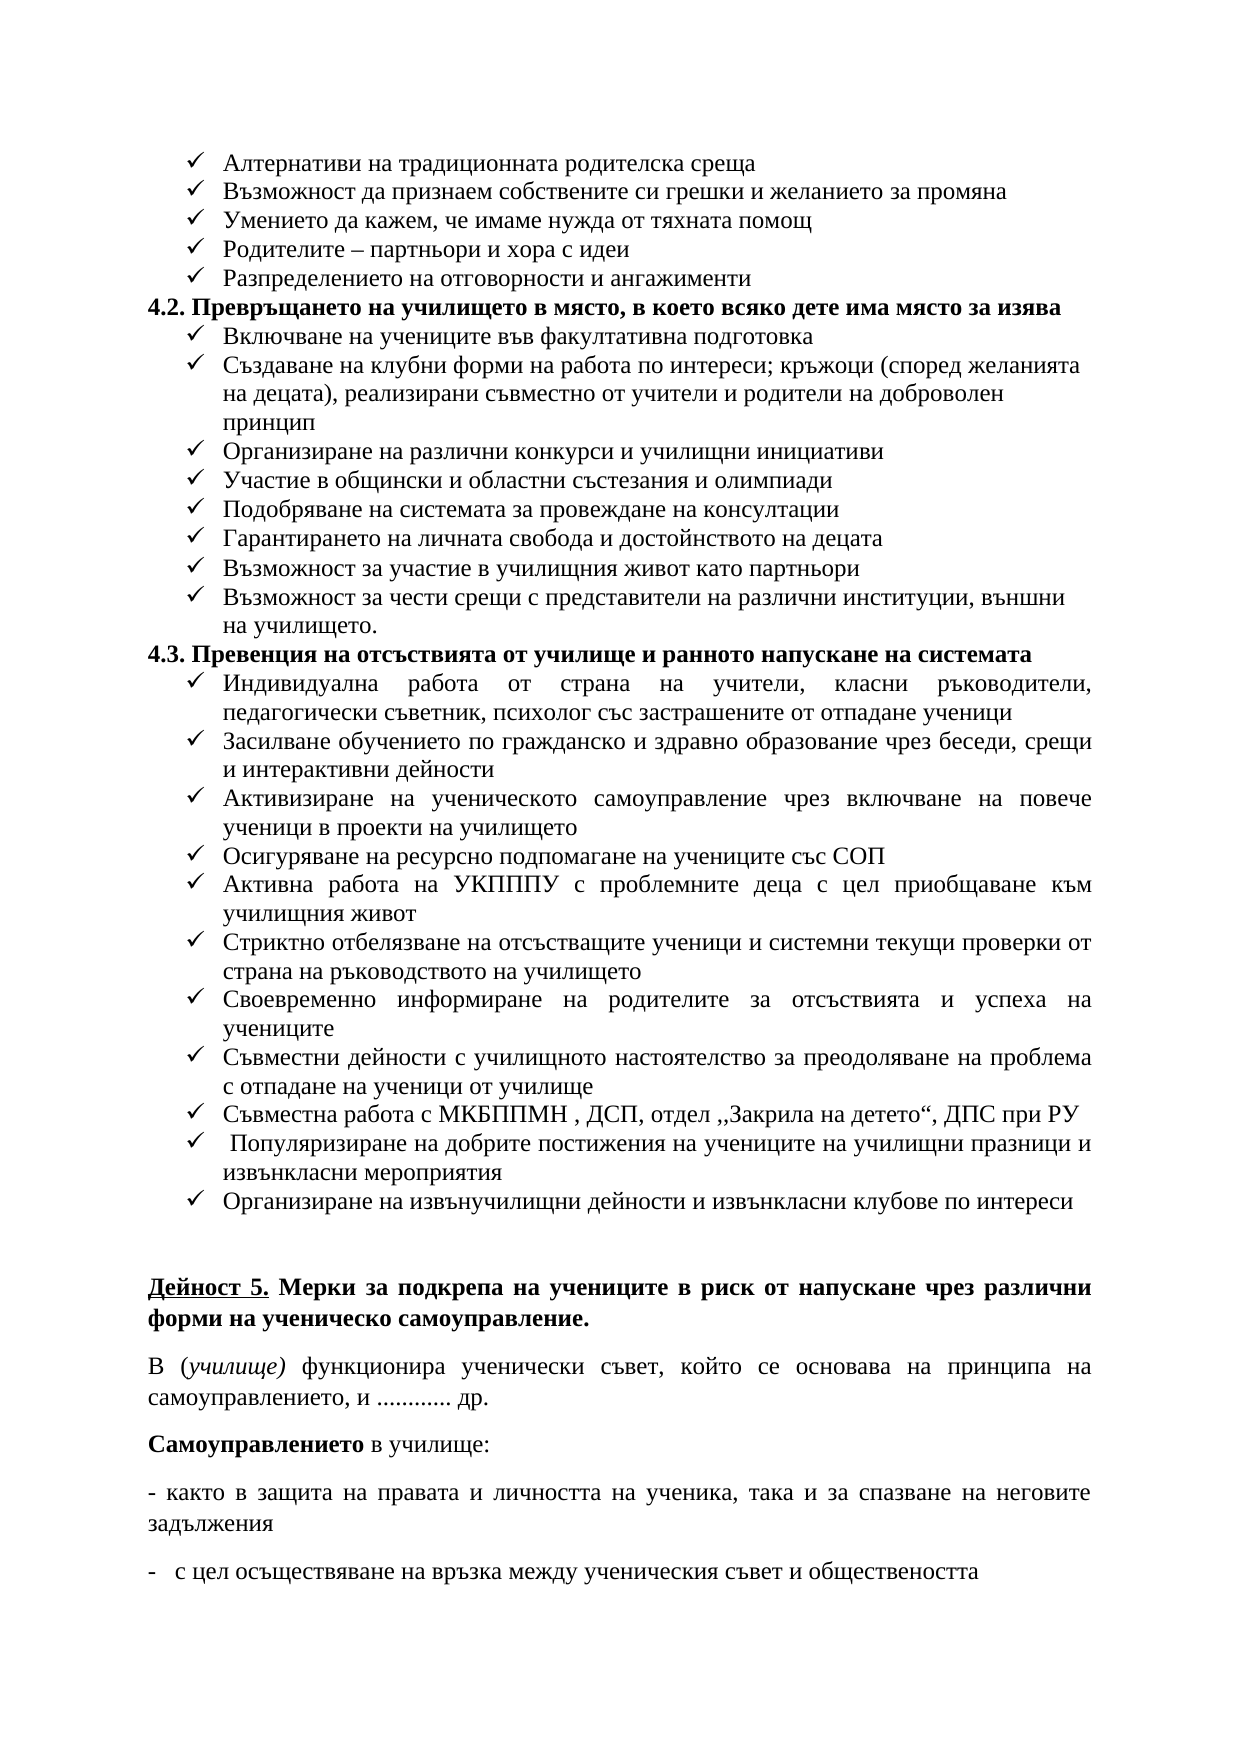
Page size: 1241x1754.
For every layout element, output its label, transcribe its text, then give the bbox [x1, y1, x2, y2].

list Активна работа на УКПППУ с проблемните деца с цел приобщаване към училищния живот [185, 869, 1093, 927]
list Активизиране на ученическото самоуправление чрез включване на повече ученици в проекти на училището [185, 783, 1093, 841]
list Съвместна работа с МКБППМН , ДСП, отдел ,,Закрила на детето“, ДПС при РУ [185, 1099, 1093, 1128]
list Родителите – партньори и хора с идеи [185, 234, 1093, 263]
list Участие в общински и областни състезания и олимпиади [185, 465, 1093, 494]
list Организиране на извънучилищни дейности и извънкласни клубове по интереси [185, 1186, 1093, 1214]
text 4.2. Превръщането на училището в място, в което всяко дете има място за изява [148, 292, 1096, 320]
list Възможност да признаем собствените си грешки и желанието за промяна [185, 176, 1093, 205]
list Стриктно отбелязване на отсъстващите ученици и системни текущи проверки от страна на ръководството на училището [185, 927, 1093, 984]
list Осигуряване на ресурсно подпомагане на учениците със СОП [185, 841, 1093, 869]
list Подобряване на системата за провеждане на консултации [185, 494, 1093, 523]
list Засилване обучението по гражданско и здравно образование чрез беседи, срещи и интерактивни дейности [185, 726, 1093, 783]
list Популяризиране на добрите постижения на учениците на училищни празници и извънкласни мероприятия [185, 1128, 1093, 1186]
list Включване на учениците във факултативна подготовка [185, 321, 1093, 349]
list Умението да кажем, че имаме нужда от тяхната помощ [185, 205, 1093, 234]
list Организиране на различни конкурси и училищни инициативи [185, 436, 1093, 465]
text В (училище) функционира ученически съвет, който се основава на принципа на самоуправлението, и ............ др. [148, 1351, 1093, 1411]
list Възможност за чести срещи с представители на различни институции, външни на училището. [185, 582, 1093, 639]
list Създаване на клубни форми на работа по интереси; кръжоци (според желанията на децата), реализирани съвместно от учители и родители на доброволен принцип [185, 350, 1093, 436]
list Гарантирането на личната свобода и достойнството на децата [185, 523, 1093, 552]
text Самоуправлението в училище: [148, 1429, 1093, 1458]
list Разпределението на отговорности и ангажименти [185, 263, 1093, 291]
text - с цел осъществяване на връзка между ученическия съвет и обществеността [148, 1556, 1093, 1585]
text Дейност 5. Мерки за подкрепа на учениците в риск от напускане чрез различни форми на ученическо самоуправление. [148, 1272, 1093, 1332]
text 4.3. Превенция на отсъствията от училище и ранното напускане на системата [148, 639, 1096, 668]
list Индивидуална работа от страна на учители, класни ръководители, педагогически съветник, психолог със застрашените от отпадане ученици [185, 668, 1093, 726]
list Съвместни дейности с училищното настоятелство за преодоляване на проблема с отпадане на ученици от училище [185, 1042, 1093, 1099]
text - както в защита на правата и личността на ученика, така и за спазване на неговите задължения [148, 1477, 1093, 1537]
list Алтернативи на традиционната родителска среща [185, 148, 1093, 176]
list Възможност за участие в училищния живот като партньори [185, 553, 1093, 581]
list Своевременно информиране на родителите за отсъствията и успеха на учениците [185, 984, 1093, 1042]
